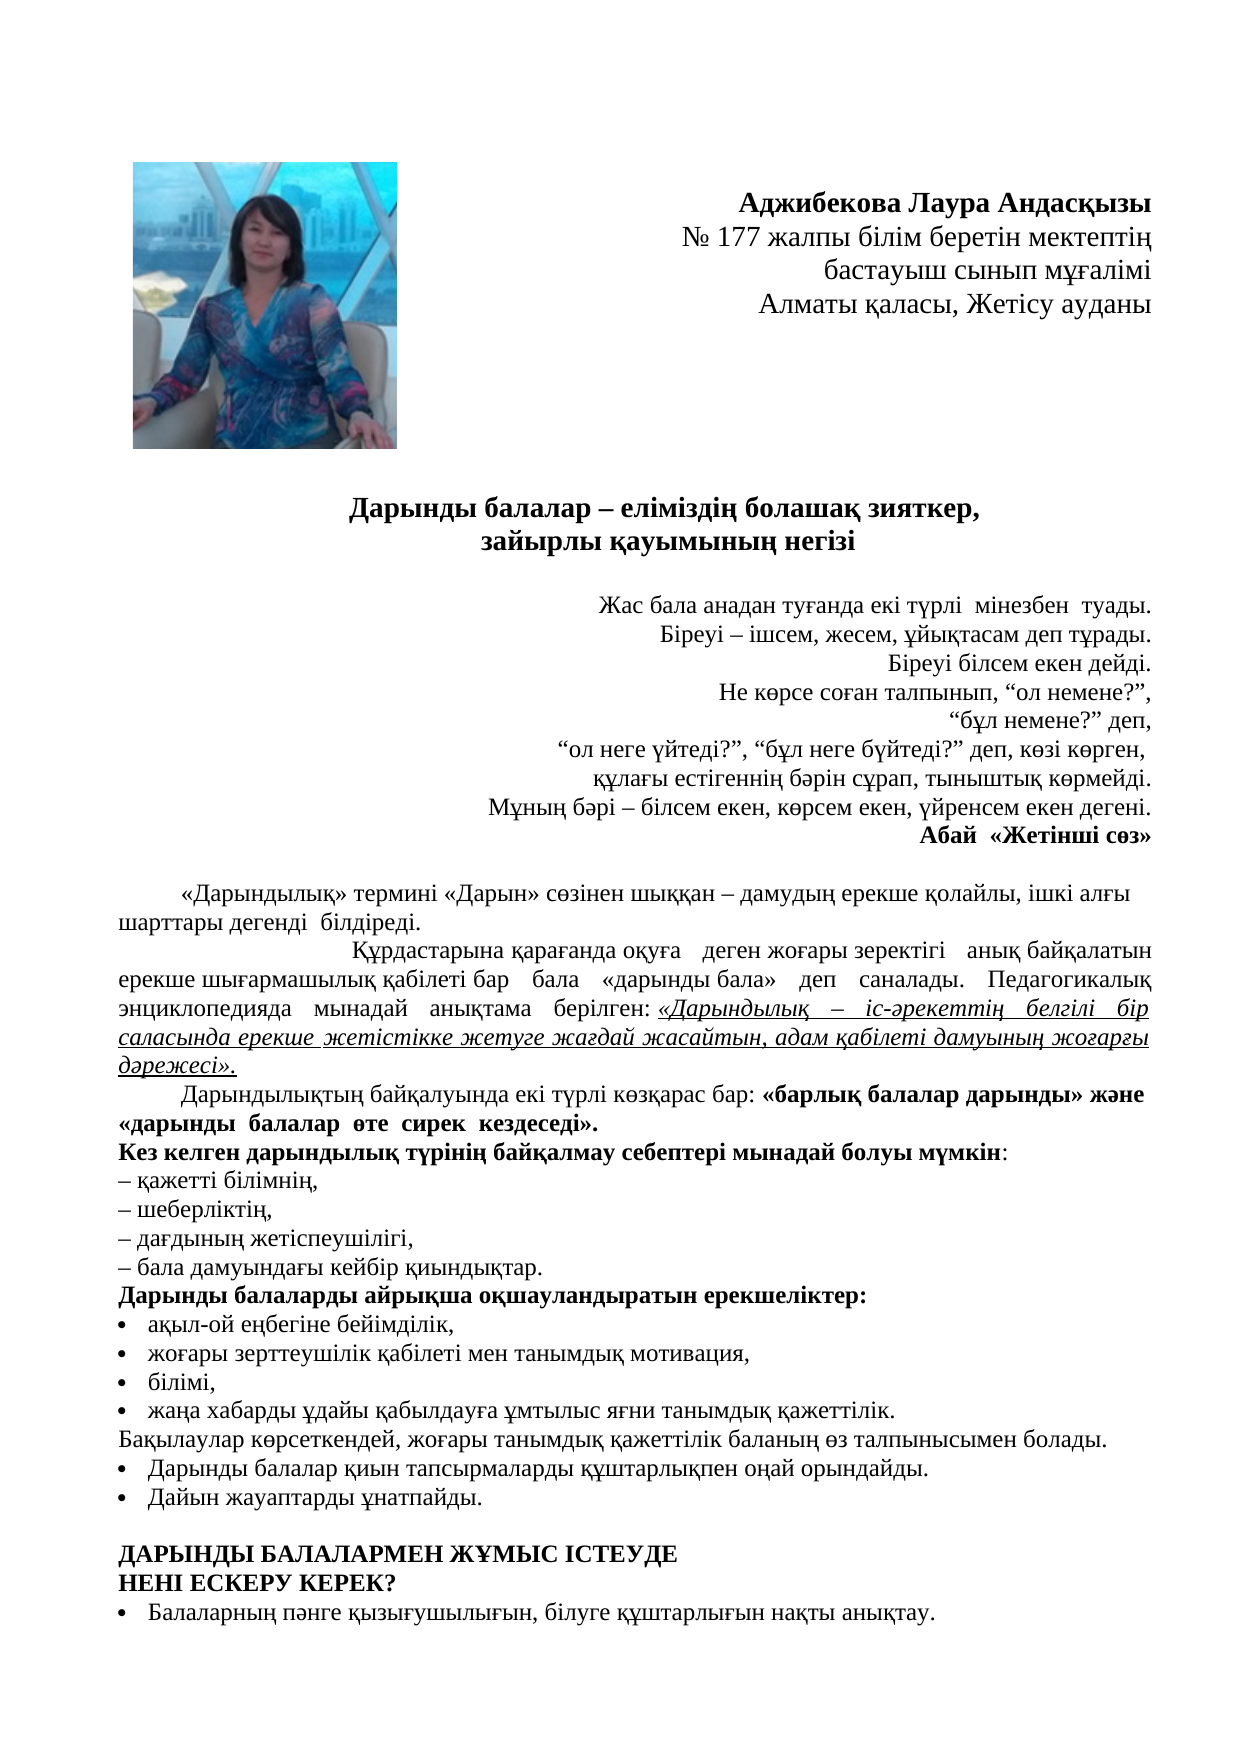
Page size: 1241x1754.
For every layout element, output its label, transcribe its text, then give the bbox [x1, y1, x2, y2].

text № 177 жалпы білім беретін мектептің [397, 219, 1152, 252]
list Дайын жауаптарды ұнатпайды. [118, 1482, 1152, 1510]
list жоғары зерттеушілік қабілеті мен танымдық мотивация, [118, 1338, 1152, 1367]
text Құрдастарына қарағанда оқуға деген жоғары зеректігі анық байқалатын ерекше шығармашылық қабілеті бар бала «дарынды бала» деп саналады. Педагогикалық энциклопедияда мынадай анықтама берілген: «Дарындылық – іс-әрекеттің белгілі бір саласында ерекше жетістікке жетуге жағдай жасайтын, адам қабілеті дамуының жоғарғы дәрежесі». [118, 935, 1152, 1079]
list Дарынды балалар қиын тапсырмаларды құштарлықпен оңай орындайды. [118, 1453, 1152, 1482]
text құлағы естігеннің бәрін сұрап, тыныштық көрмейді. [177, 763, 1152, 792]
list білімі, [118, 1367, 1152, 1395]
text Кез келген дарындылық түрінің байқалмау себептері мынадай болуы мүмкін: – қажетті білімнің, – шеберліктің, – дағдының жетіспеушілігі, – бала дамуындағы кейбір қиындықтар. [118, 1137, 1152, 1280]
text Біреуі білсем екен дейді. [177, 648, 1152, 677]
list Балаларның пәнге қызығушылығын, білуге құштарлығын нақты анықтау. [118, 1597, 1152, 1625]
text ДАРЫНДЫ БАЛАЛАРМЕН ЖҰМЫС ІСТЕУДЕ НЕНІ ЕСКЕРУ КЕРЕК? [118, 1539, 1152, 1597]
text Дарындылықтың байқалуында екі түрлі көзқарас бар: «барлық балалар дарынды» және «дарынды балалар өте сирек кездеседі». [118, 1079, 1152, 1137]
text Аджибекова Лаура Андасқызы [397, 185, 1152, 219]
text Біреуі – ішсем, жесем, ұйықтасам деп тұрады. [177, 619, 1152, 648]
picture [132, 162, 397, 449]
text Дарынды балалар – еліміздің болашақ зияткер, [177, 490, 1152, 523]
text “бұл немене?” деп, [177, 705, 1152, 734]
text зайырлы қауымының негізі [177, 523, 1152, 557]
text бастауыш сынып мұғалімі [397, 252, 1152, 286]
list жаңа хабарды ұдайы қабылдауға ұмтылыс яғни танымдық қажеттілік. [118, 1395, 1152, 1424]
text Бақылаулар көрсеткендей, жоғары танымдық қажеттілік баланың өз талпынысымен болады. [118, 1424, 1152, 1453]
text Не көрсе соған талпынып, “ол немене?”, [177, 677, 1152, 705]
text Жас бала анадан туғанда екі түрлі мінезбен туады. [177, 590, 1152, 619]
text Мұның бәрі – білсем екен, көрсем екен, үйренсем екен дегені. Абай «Жетінші сөз» [177, 792, 1152, 849]
list ақыл-ой еңбегіне бейімділік, [118, 1309, 1152, 1338]
text “ол неге үйтеді?”, “бұл неге бүйтеді?” деп, көзі көрген, [177, 734, 1152, 763]
text «Дарындылық» термині «Дарын» сөзінен шыққан – дамудың ерекше қолайлы, ішкі алғы шарттары дегенді білдіреді. [118, 878, 1152, 935]
text Дарынды балаларды айрықша оқшауландыратын ерекшеліктер: [118, 1280, 1152, 1309]
text Алматы қаласы, Жетісу ауданы [397, 286, 1152, 319]
